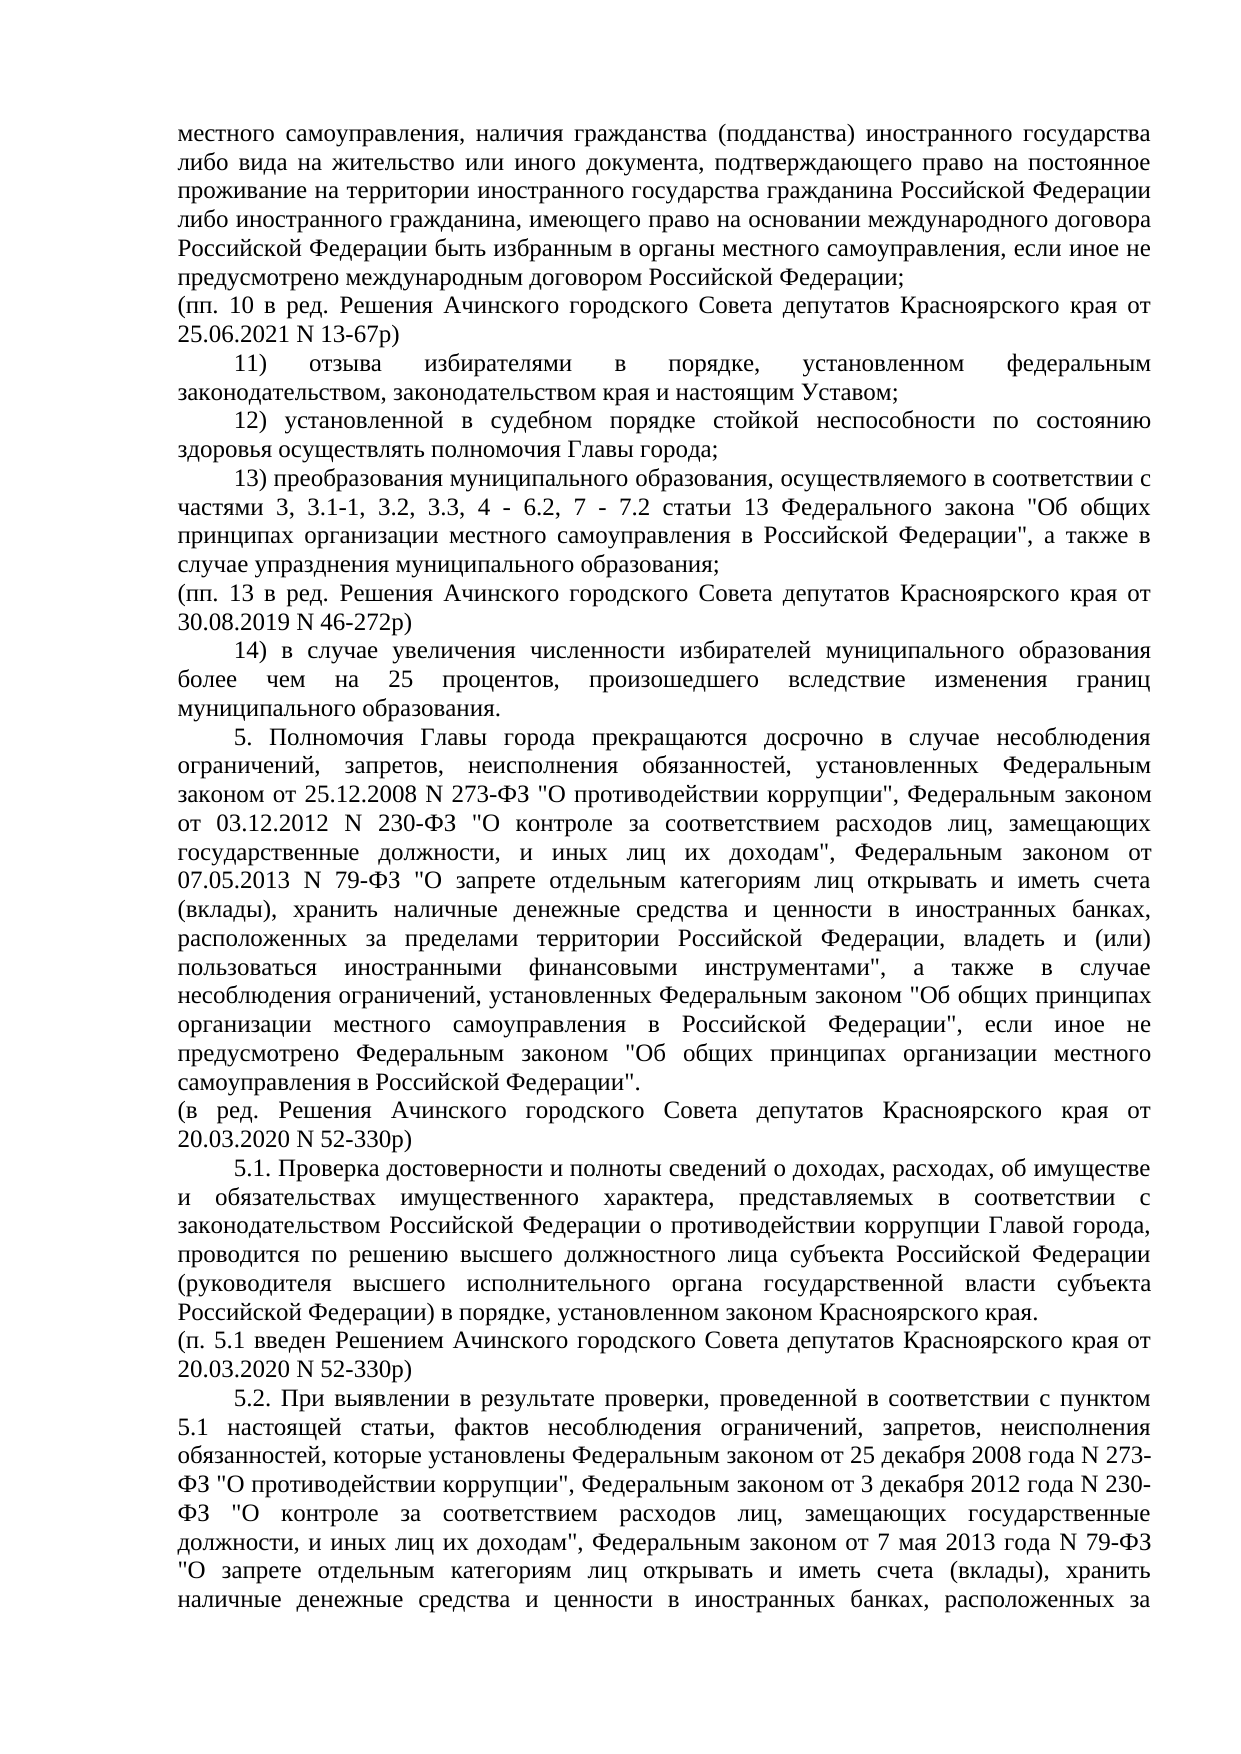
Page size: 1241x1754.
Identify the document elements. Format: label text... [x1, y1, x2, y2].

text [177, 1383, 1152, 1613]
text (п. 5.1 введен Решением Ачинского городского Совета депутатов Красноярского края от 20.03.2020 N 52-330р) [177, 1326, 1152, 1383]
text 14) в случае увеличения численности избирателей муниципального образования более чем на 25 процентов, произошедшего вследствие изменения границ муниципального образования. [177, 636, 1152, 722]
text 5. Полномочия Главы города прекращаются досрочно в случае несоблюдения ограничений, запретов, неисполнения обязанностей, установленных Федеральным законом от 25.12.2008 N 273-ФЗ "О противодействии коррупции", Федеральным законом от 03.12.2012 N 230-ФЗ "О контроле за соответствием расходов лиц, замещающих государственные должности, и иных лиц их доходам", Федеральным законом от 07.05.2013 N 79-ФЗ "О запрете отдельным категориям лиц открывать и иметь счета (вклады), хранить наличные денежные средства и ценности в иностранных банках, расположенных за пределами территории Российской Федерации, владеть и (или) пользоваться иностранными финансовыми инструментами", а также в случае несоблюдения ограничений, установленных Федеральным законом "Об общих принципах организации местного самоуправления в Российской Федерации", если иное не предусмотрено Федеральным законом "Об общих принципах организации местного самоуправления в Российской Федерации". [177, 722, 1152, 1096]
text 5.1. Проверка достоверности и полноты сведений о доходах, расходах, об имуществе и обязательствах имущественного характера, представляемых в соответствии с законодательством Российской Федерации о противодействии коррупции Главой города, проводится по решению высшего должностного лица субъекта Российской Федерации (руководителя высшего исполнительного органа государственной власти субъекта Российской Федерации) в порядке, установленном законом Красноярского края. [177, 1153, 1152, 1326]
text (в ред. Решения Ачинского городского Совета депутатов Красноярского края от 20.03.2020 N 52-330р) [177, 1096, 1152, 1153]
text (пп. 13 в ред. Решения Ачинского городского Совета депутатов Красноярского края от 30.08.2019 N 46-272р) [177, 578, 1152, 636]
text 13) преобразования муниципального образования, осуществляемого в соответствии с частями 3, 3.1-1, 3.2, 3.3, 4 - 6.2, 7 - 7.2 статьи 13 Федерального закона "Об общих принципах организации местного самоуправления в Российской Федерации", а также в случае упразднения муниципального образования; [177, 463, 1152, 578]
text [177, 118, 1152, 291]
text (пп. 10 в ред. Решения Ачинского городского Совета депутатов Красноярского края от 25.06.2021 N 13-67р) [177, 291, 1152, 348]
text 11) отзыва избирателями в порядке, установленном федеральным законодательством, законодательством края и настоящим Уставом; [177, 348, 1152, 406]
text 12) установленной в судебном порядке стойкой неспособности по состоянию здоровья осуществлять полномочия Главы города; [177, 406, 1152, 463]
